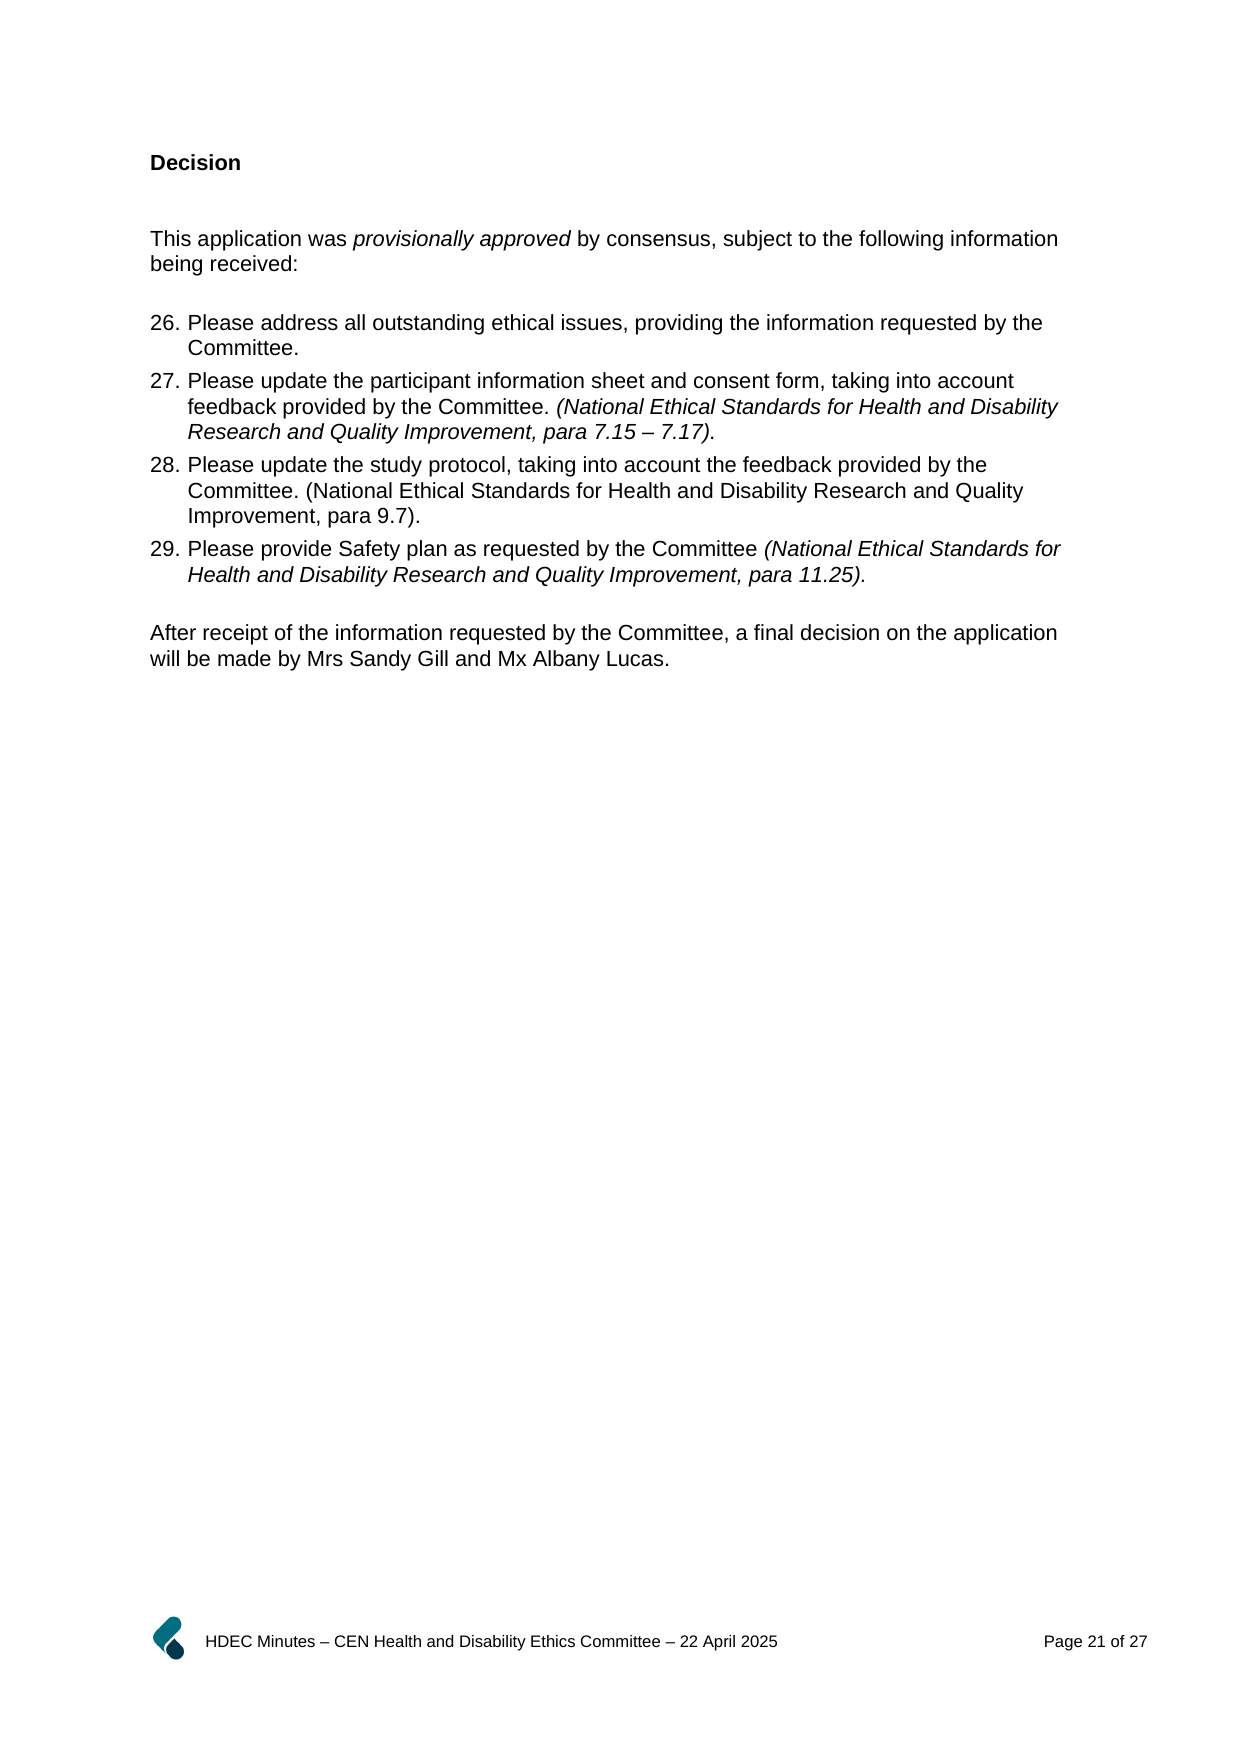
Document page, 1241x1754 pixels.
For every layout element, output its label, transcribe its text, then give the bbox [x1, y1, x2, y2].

text Decision [150, 150, 1090, 175]
list Please provide Safety plan as requested by the Committee (National Ethical Standards for Health and Disability Research and Quality Improvement, para 11.25). [150, 536, 1090, 587]
picture [30, 1603, 915, 1702]
list Please update the participant information sheet and consent form, taking into account feedback provided by the Committee. (National Ethical Standards for Health and Disability Research and Quality Improvement, para 7.15 – 7.17). [150, 368, 1090, 444]
text This application was provisionally approved by consensus, subject to the following information being received: [150, 226, 1090, 276]
text After receipt of the information requested by the Committee, a final decision on the application will be made by Mrs Sandy Gill and Mx Albany Lucas. [150, 620, 1090, 671]
list Please update the study protocol, taking into account the feedback provided by the Committee. (National Ethical Standards for Health and Disability Research and Quality Improvement, para 9.7). [150, 452, 1090, 528]
list Please address all outstanding ethical issues, providing the information requested by the Committee. [150, 309, 1090, 360]
